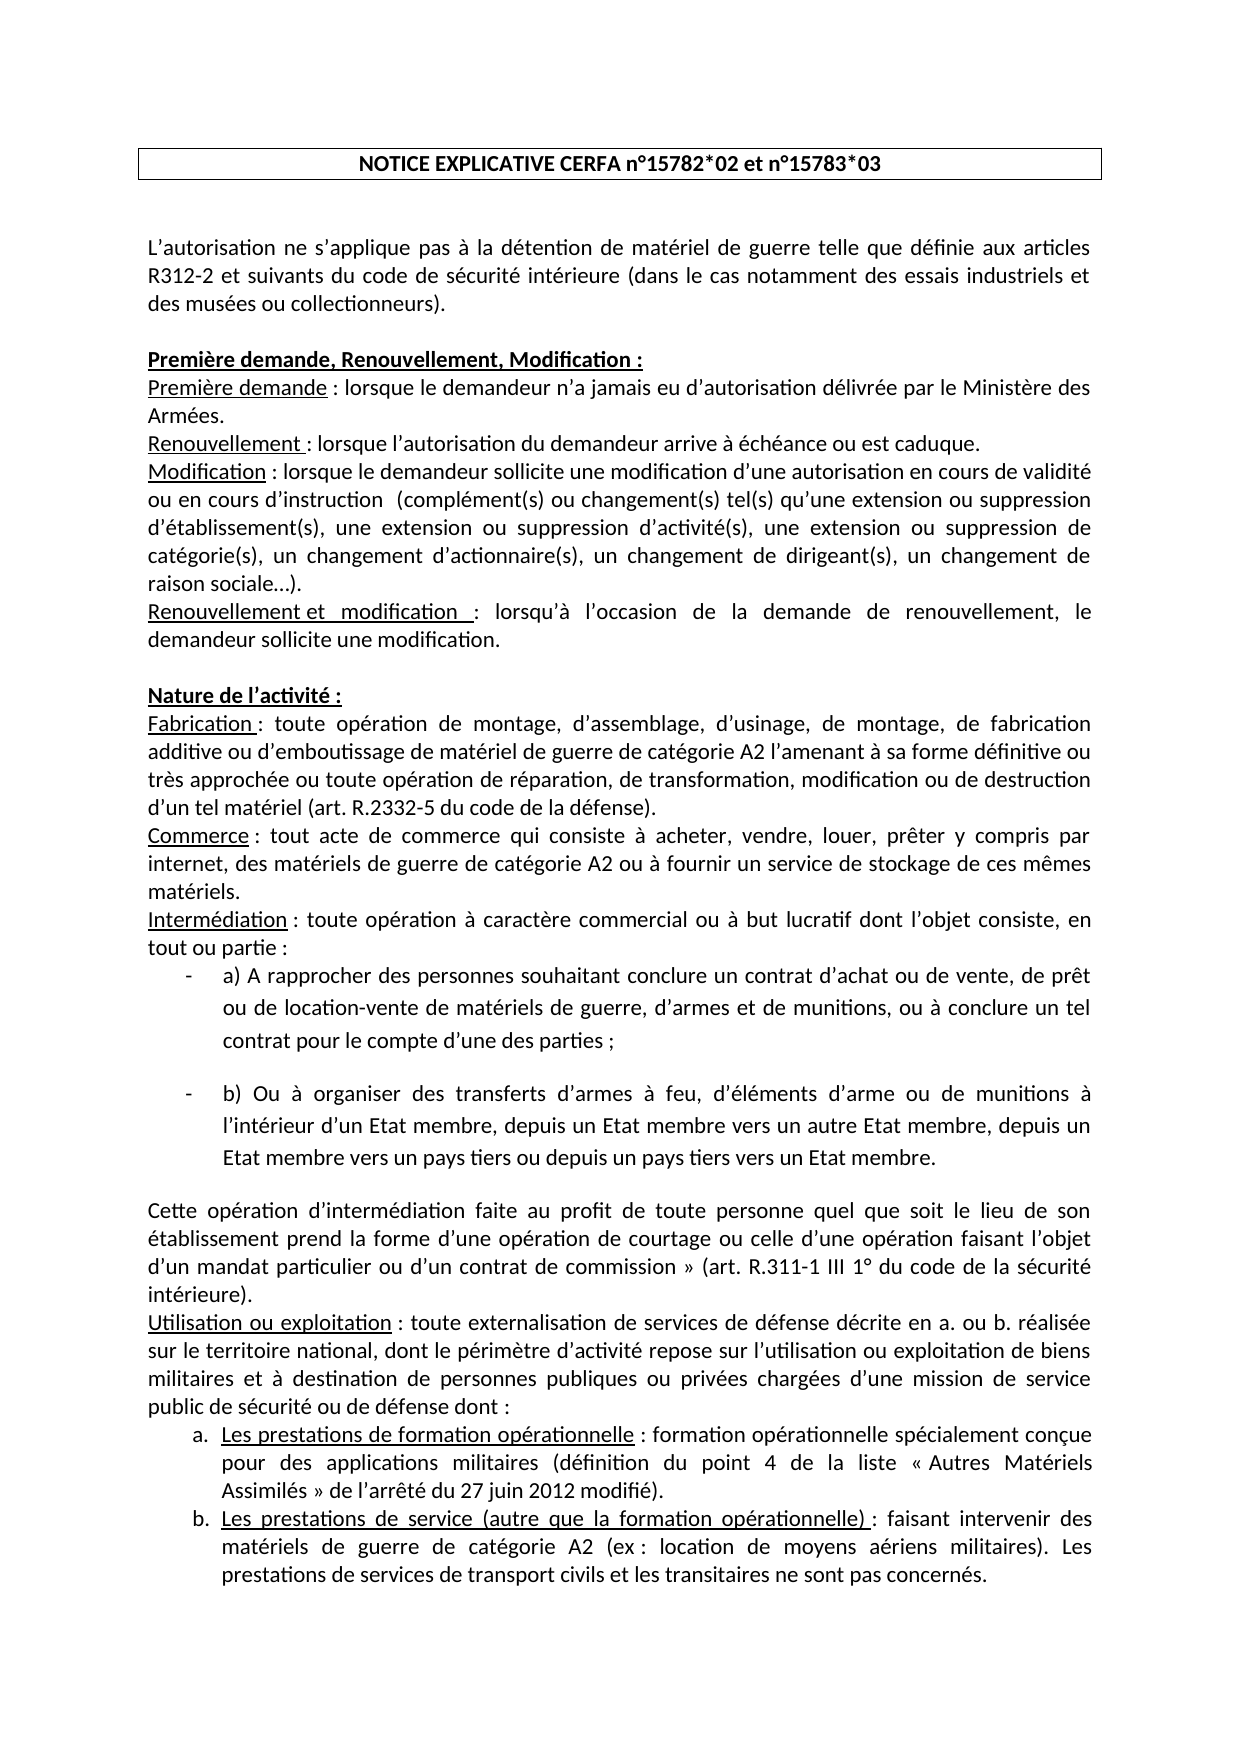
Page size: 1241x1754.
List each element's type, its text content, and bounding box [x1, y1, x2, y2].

text Modification : lorsque le demandeur sollicite une modification d’une autorisation en cours de validité ou en cours d’instruction (complément(s) ou changement(s) tel(s) qu’une extension ou suppression d’établissement(s), une extension ou suppression d’activité(s), une extension ou suppression de catégorie(s), un changement d’actionnaire(s), un changement de dirigeant(s), un changement de raison sociale…). [148, 457, 1093, 597]
text Commerce : tout acte de commerce qui consiste à acheter, vendre, louer, prêter y compris par internet, des matériels de guerre de catégorie A2 ou à fournir un service de stockage de ces mêmes matériels. [148, 821, 1093, 905]
text NOTICE EXPLICATIVE CERFA n°15782*02 et n°15783*03 [139, 149, 1101, 179]
list a) A rapprocher des personnes souhaitant conclure un contrat d’achat ou de vente, de prêt ou de location-vente de matériels de guerre, d’armes et de munitions, ou à conclure un tel contrat pour le compte d’une des parties ; [185, 961, 1093, 1054]
text Première demande, Renouvellement, Modification : [148, 345, 1093, 373]
list b) Ou à organiser des transferts d’armes à feu, d’éléments d’arme ou de munitions à l’intérieur d’un Etat membre, depuis un Etat membre vers un autre Etat membre, depuis un Etat membre vers un pays tiers ou depuis un pays tiers vers un Etat membre. [185, 1079, 1093, 1171]
text Renouvellement et modification : lorsqu’à l’occasion de la demande de renouvellement, le demandeur sollicite une modification. [148, 597, 1093, 653]
text Renouvellement : lorsque l’autorisation du demandeur arrive à échéance ou est caduque. [148, 429, 1093, 457]
list Les prestations de formation opérationnelle : formation opérationnelle spécialement conçue pour des applications militaires (définition du point 4 de la liste « Autres Matériels Assimilés » de l’arrêté du 27 juin 2012 modifié). [192, 1420, 1093, 1504]
text Nature de l’activité : [148, 681, 1093, 709]
text Cette opération d’intermédiation faite au profit de toute personne quel que soit le lieu de son établissement prend la forme d’une opération de courtage ou celle d’une opération faisant l’objet d’un mandat particulier ou d’un contrat de commission » (art. R.311-1 III 1° du code de la sécurité intérieure). [148, 1196, 1093, 1308]
text Utilisation ou exploitation : toute externalisation de services de défense décrite en a. ou b. réalisée sur le territoire national, dont le périmètre d’activité repose sur l’utilisation ou exploitation de biens militaires et à destination de personnes publiques ou privées chargées d’une mission de service public de sécurité ou de défense dont : [148, 1308, 1093, 1420]
text Fabrication : toute opération de montage, d’assemblage, d’usinage, de montage, de fabrication additive ou d’emboutissage de matériel de guerre de catégorie A2 l’amenant à sa forme définitive ou très approchée ou toute opération de réparation, de transformation, modification ou de destruction d’un tel matériel (art. R.2332-5 du code de la défense). [148, 709, 1093, 821]
text L’autorisation ne s’applique pas à la détention de matériel de guerre telle que définie aux articles R312-2 et suivants du code de sécurité intérieure (dans le cas notamment des essais industriels et des musées ou collectionneurs). [148, 233, 1093, 317]
text Intermédiation : toute opération à caractère commercial ou à but lucratif dont l’objet consiste, en tout ou partie : [148, 905, 1093, 961]
text Première demande : lorsque le demandeur n’a jamais eu d’autorisation délivrée par le Ministère des Armées. [148, 373, 1093, 429]
list Les prestations de service (autre que la formation opérationnelle) : faisant intervenir des matériels de guerre de catégorie A2 (ex : location de moyens aériens militaires). Les prestations de services de transport civils et les transitaires ne sont pas concernés. [192, 1504, 1093, 1588]
